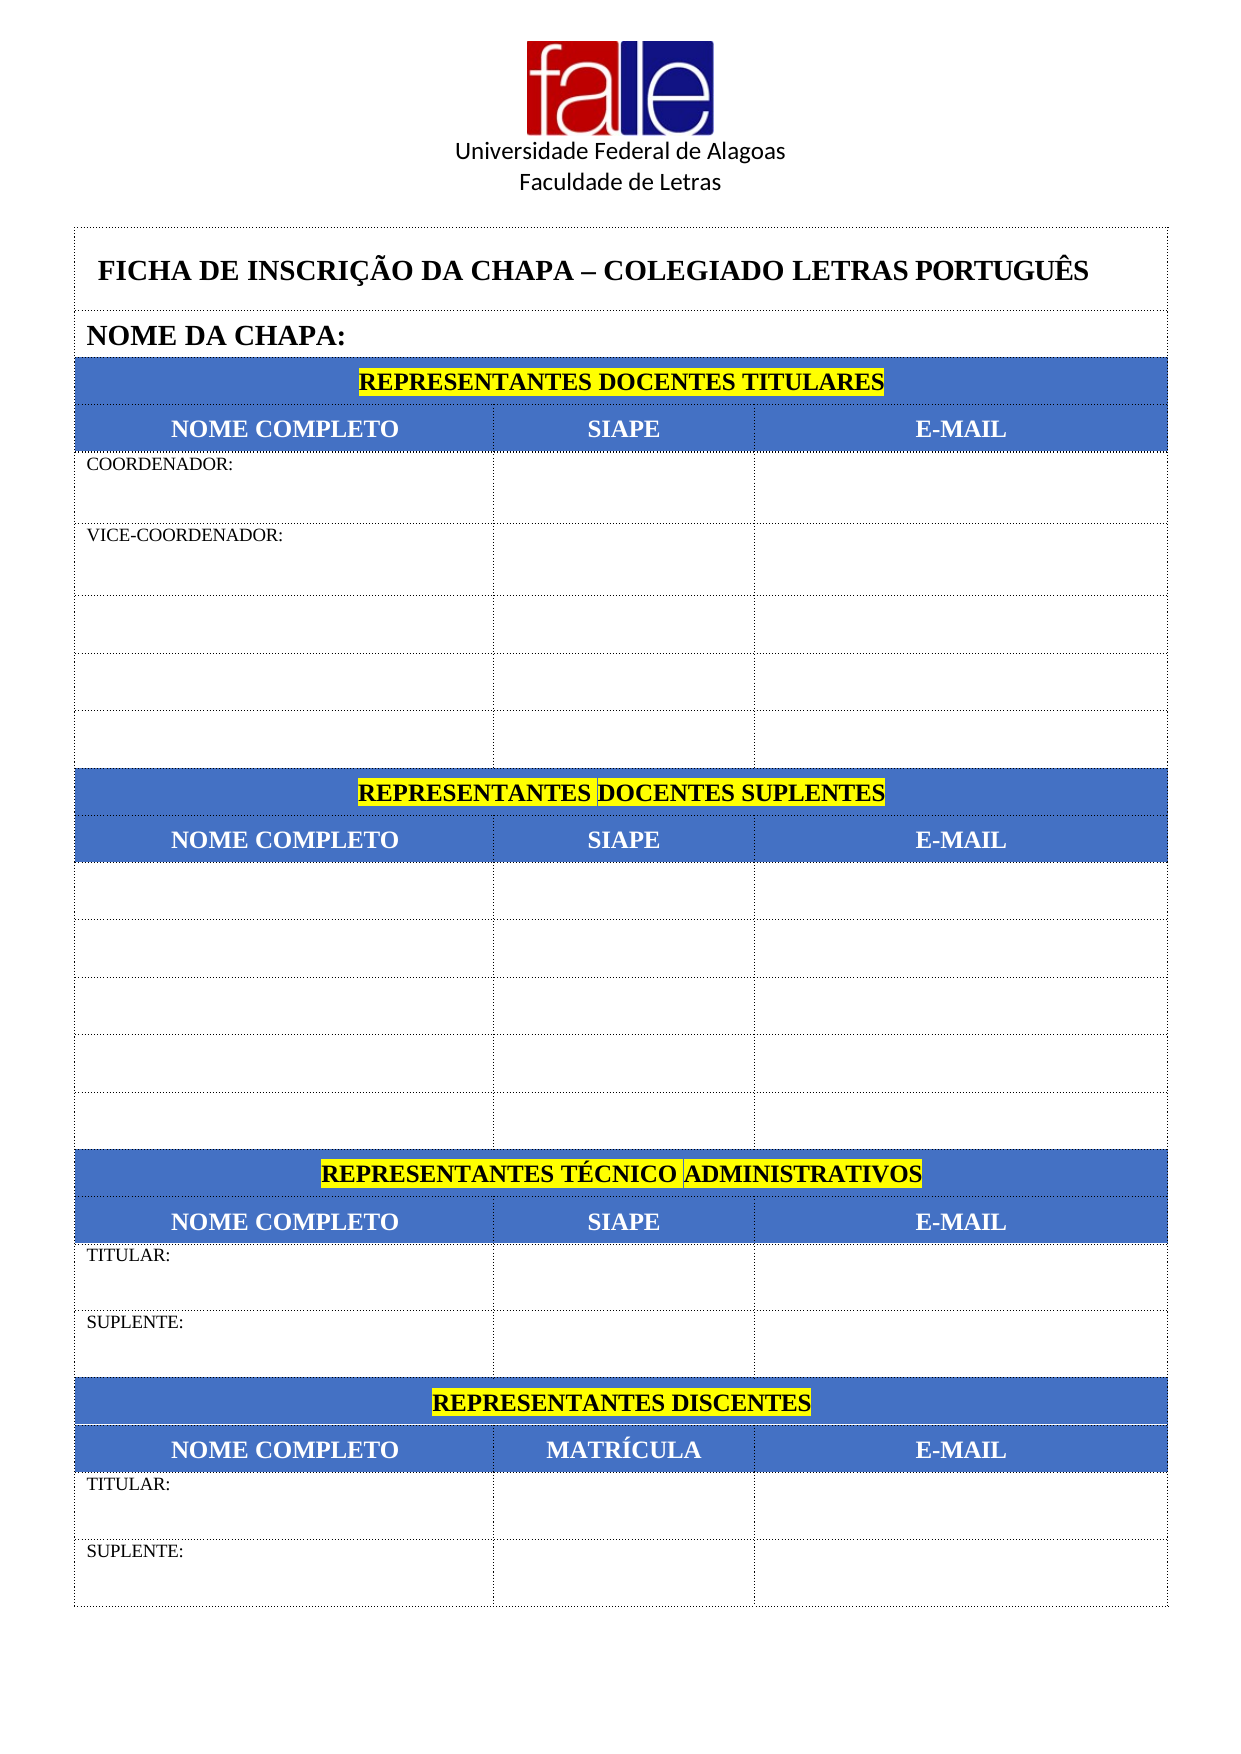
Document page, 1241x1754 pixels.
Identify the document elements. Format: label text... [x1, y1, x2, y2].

table_cell [75, 977, 493, 1034]
table_cell REPRESENTANTES DOCENTES SUPLENTES [75, 768, 1168, 815]
table_cell [754, 1310, 1168, 1377]
table_cell [75, 710, 493, 767]
table_cell [493, 595, 754, 652]
table_cell [75, 862, 493, 919]
table_cell [75, 653, 493, 710]
table_cell E-MAIL [754, 815, 1168, 862]
table_cell [493, 919, 754, 977]
table_cell [754, 1092, 1168, 1149]
table_cell NOME COMPLETO [75, 1196, 493, 1243]
table_cell [754, 595, 1168, 652]
table_cell [493, 1539, 754, 1606]
table_cell VICE-COORDENADOR: [75, 523, 493, 595]
table_cell [754, 653, 1168, 710]
table_cell MATRÍCULA [493, 1425, 754, 1472]
table_cell [754, 862, 1168, 919]
table_cell [754, 710, 1168, 767]
table_cell [493, 523, 754, 595]
table_cell [754, 523, 1168, 595]
table_cell SUPLENTE: [75, 1539, 493, 1606]
table_cell SUPLENTE: [75, 1310, 493, 1377]
table_cell [493, 653, 754, 710]
table_cell [754, 977, 1168, 1034]
table_cell SIAPE [493, 1196, 754, 1243]
table_cell NOME DA CHAPA: [75, 310, 1168, 357]
table_cell TITULAR: [75, 1472, 493, 1539]
table_cell [493, 1310, 754, 1377]
table_cell SIAPE [493, 815, 754, 862]
table_cell [754, 1539, 1168, 1606]
table_cell [754, 919, 1168, 977]
table_cell TITULAR: [75, 1244, 493, 1310]
table_cell [75, 595, 493, 652]
table_cell [754, 1472, 1168, 1539]
picture [527, 41, 714, 136]
table_cell NOME COMPLETO [75, 1425, 493, 1472]
table_cell [754, 1034, 1168, 1092]
table_cell [75, 1092, 493, 1149]
table_cell NOME COMPLETO [75, 404, 493, 451]
table_cell REPRESENTANTES DOCENTES TITULARES [75, 357, 1168, 404]
table_cell [493, 1472, 754, 1539]
table_cell REPRESENTANTES DISCENTES [75, 1377, 1168, 1424]
table_cell [493, 1092, 754, 1149]
table_cell [493, 977, 754, 1034]
table_cell [75, 919, 493, 977]
table_cell [493, 1034, 754, 1092]
table_cell [493, 862, 754, 919]
table_cell COORDENADOR: [75, 451, 493, 523]
table_cell [75, 1034, 493, 1092]
table_cell REPRESENTANTES TÉCNICO ADMINISTRATIVOS [75, 1149, 1168, 1196]
table_cell [493, 1244, 754, 1310]
table_cell [493, 710, 754, 767]
table_cell NOME COMPLETO [75, 815, 493, 862]
table_cell E-MAIL [754, 1196, 1168, 1243]
text Universidade Federal de Alagoas Faculdade de Letras [454, 135, 786, 196]
table_cell E-MAIL [754, 1425, 1168, 1472]
table_cell [493, 451, 754, 523]
table_cell [754, 1244, 1168, 1310]
table_header FICHA DE INSCRIÇÃO DA CHAPA – COLEGIADO LETRAS PORTUGUÊS [75, 227, 1168, 310]
table_cell SIAPE [493, 404, 754, 451]
table_cell [754, 451, 1168, 523]
table_cell E-MAIL [754, 404, 1168, 451]
